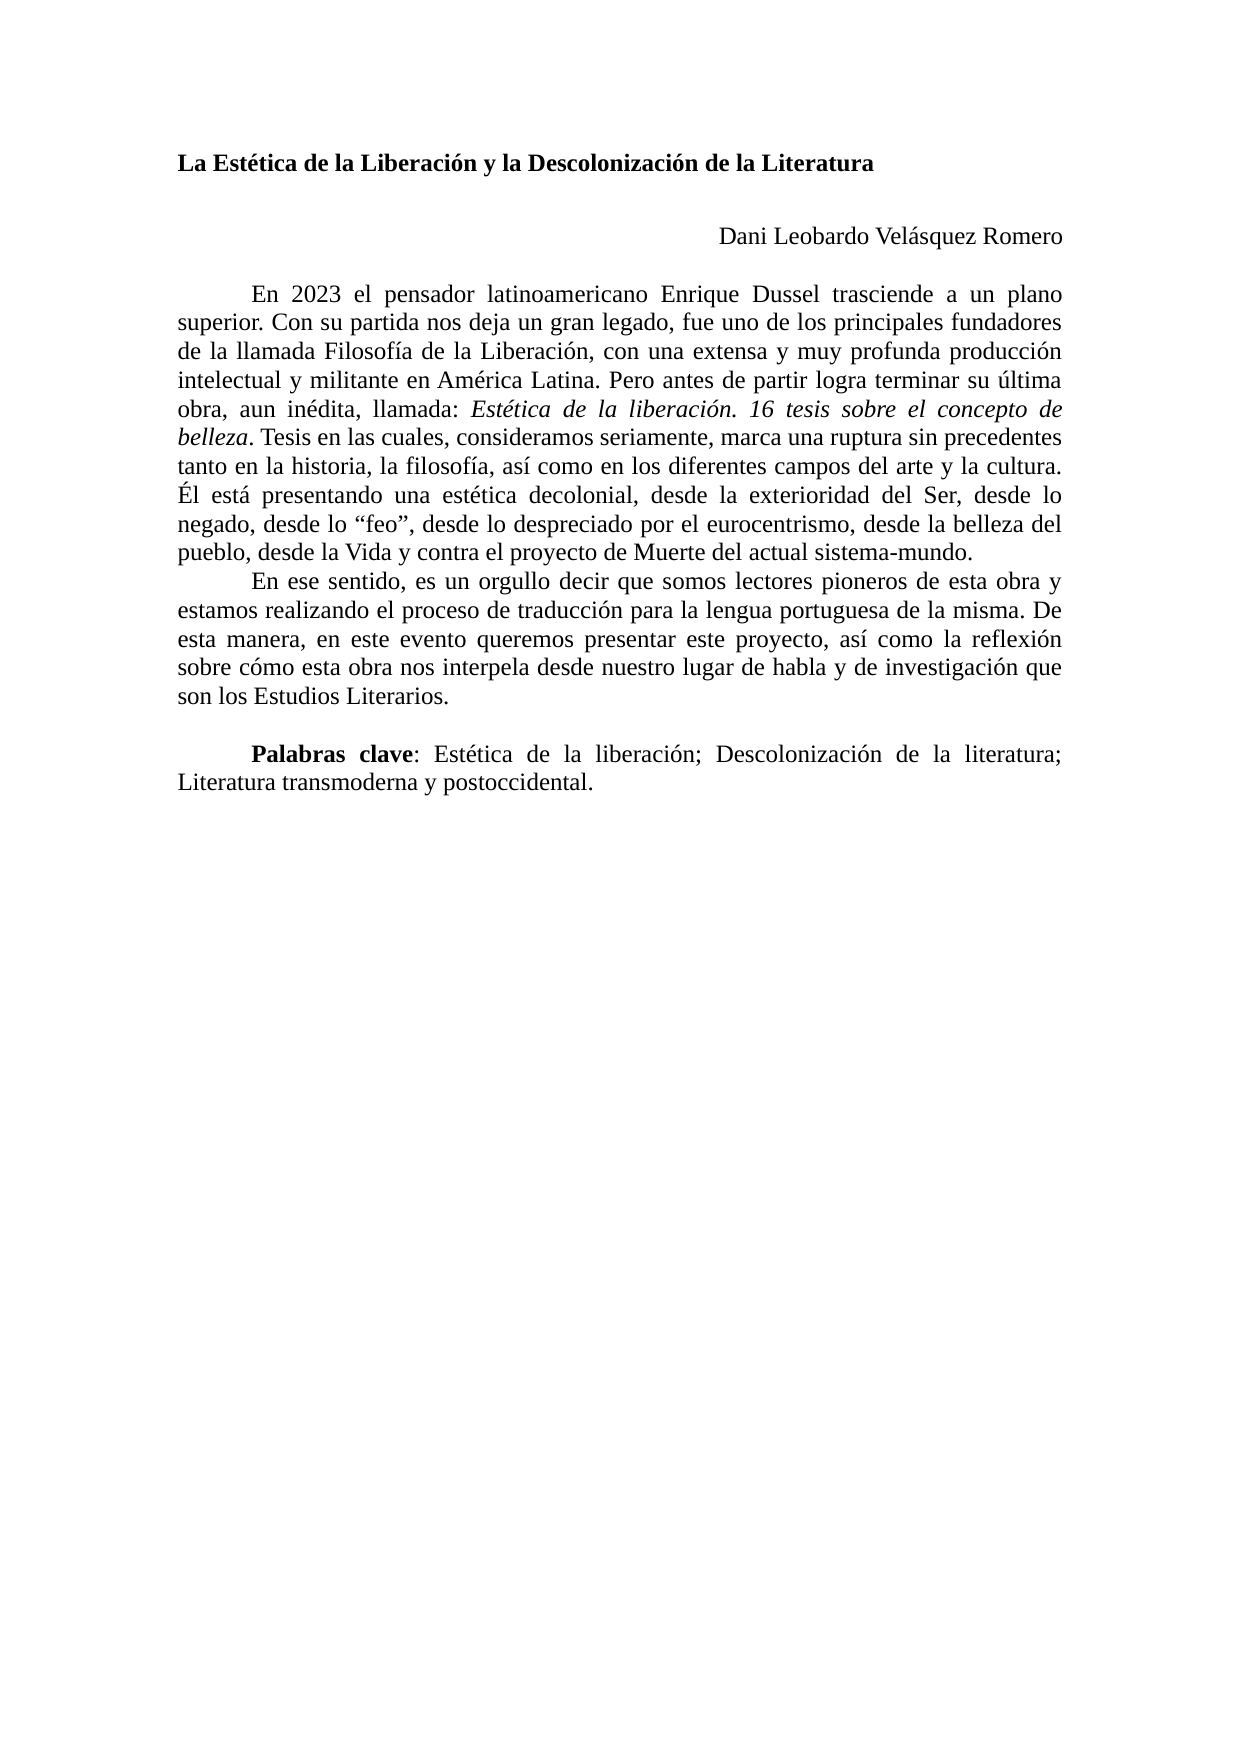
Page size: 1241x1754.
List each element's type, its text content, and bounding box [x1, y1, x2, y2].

text En ese sentido, es un orgullo decir que somos lectores pioneros de esta obra y estamos realizando el proceso de traducción para la lengua portuguesa de la misma. De esta manera, en este evento queremos presentar este proyecto, así como la reflexión sobre cómo esta obra nos interpela desde nuestro lugar de habla y de investigación que son los Estudios Literarios. [177, 566, 1063, 710]
text En 2023 el pensador latinoamericano Enrique Dussel trasciende a un plano superior. Con su partida nos deja un gran legado, fue uno de los principales fundadores de la llamada Filosofía de la Liberación, con una extensa y muy profunda producción intelectual y militante en América Latina. Pero antes de partir logra terminar su última obra, aun inédita, llamada: Estética de la liberación. 16 tesis sobre el concepto de belleza. Tesis en las cuales, consideramos seriamente, marca una ruptura sin precedentes tanto en la historia, la filosofía, así como en los diferentes campos del arte y la cultura. Él está presentando una estética decolonial, desde la exterioridad del Ser, desde lo negado, desde lo “feo”, desde lo despreciado por el eurocentrismo, desde la belleza del pueblo, desde la Vida y contra el proyecto de Muerte del actual sistema-mundo. [177, 279, 1063, 566]
text Dani Leobardo Velásquez Romero [177, 221, 1063, 250]
text Palabras clave: Estética de la liberación; Descolonización de la literatura; Literatura transmoderna y postoccidental. [177, 739, 1063, 796]
text La Estética de la Liberación y la Descolonización de la Literatura [177, 148, 1063, 176]
